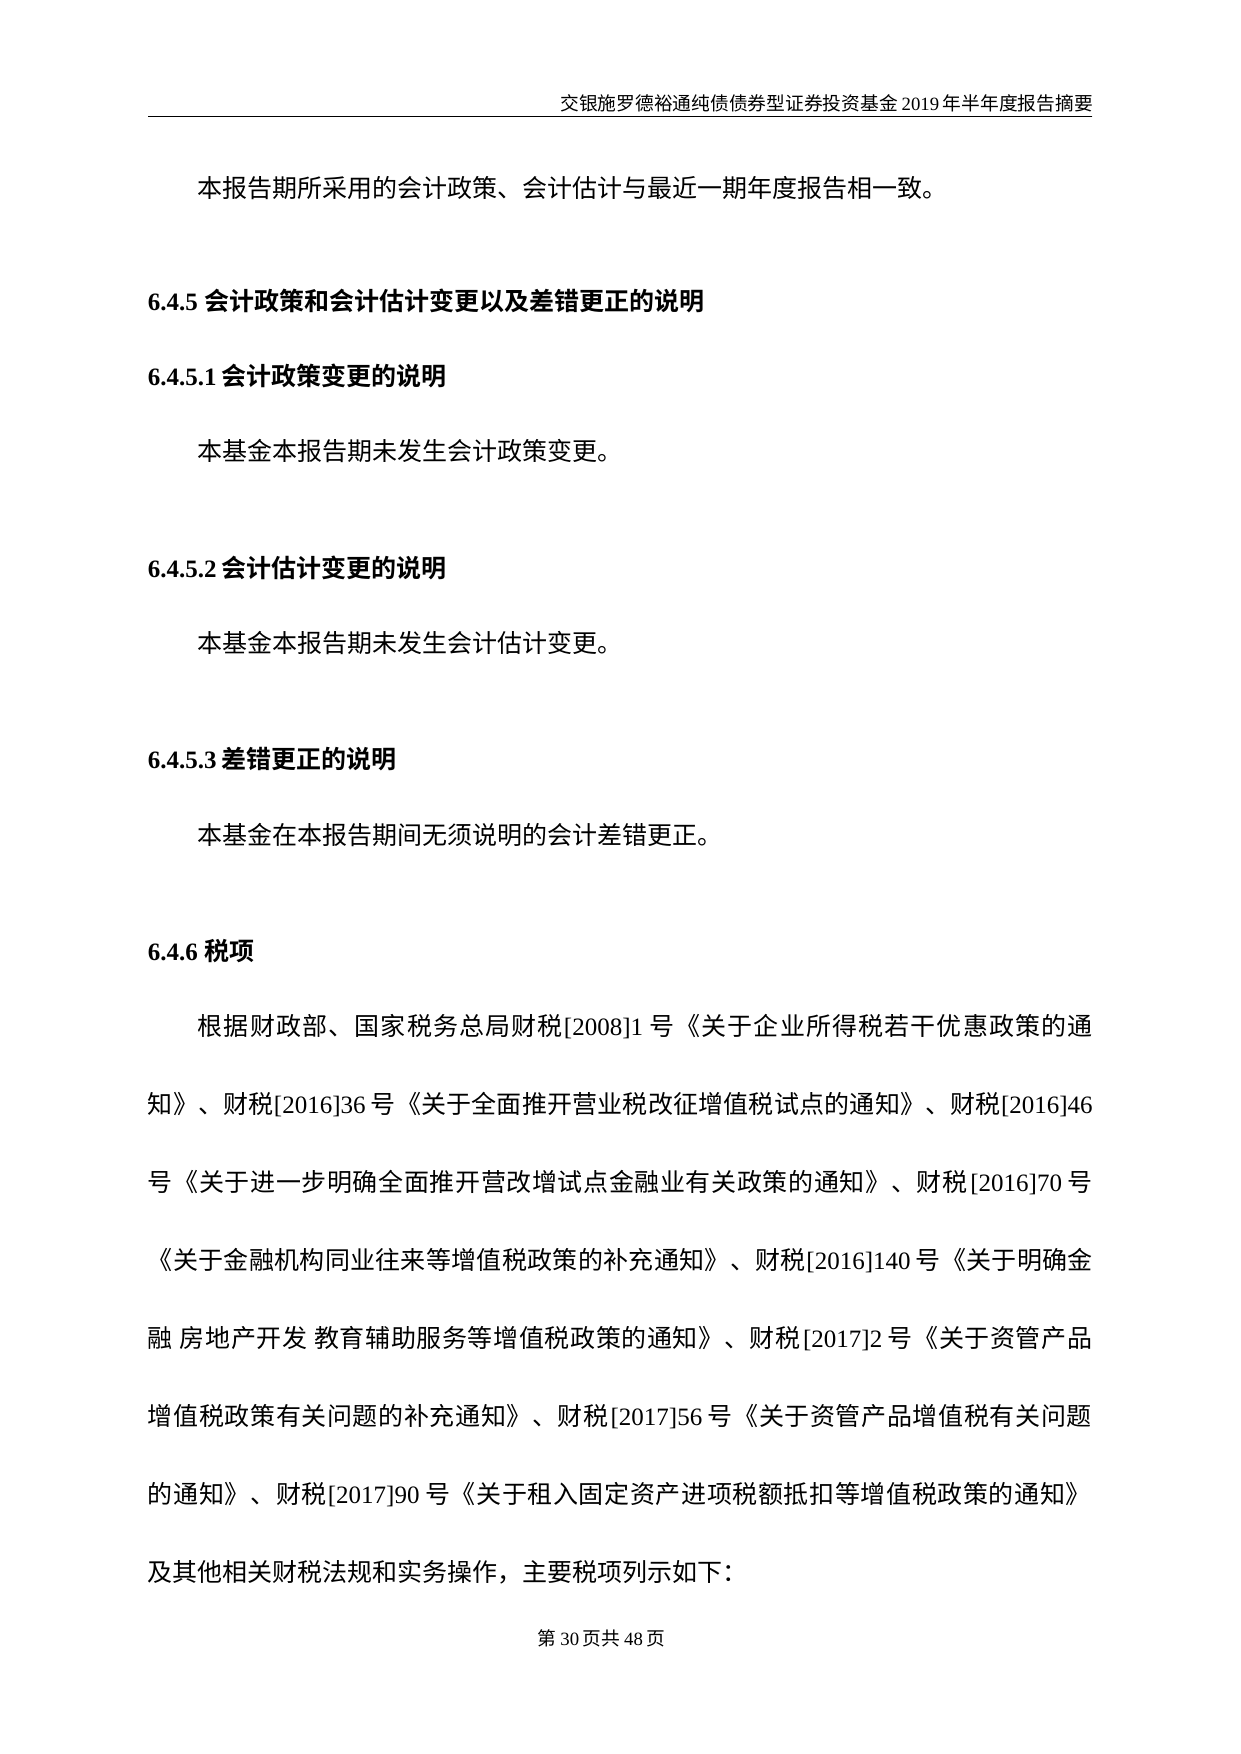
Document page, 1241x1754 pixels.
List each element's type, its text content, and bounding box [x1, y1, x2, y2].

text 本基金在本报告期间无须说明的会计差错更正。 [148, 801, 1092, 866]
text 本基金本报告期未发生会计政策变更。 [148, 417, 1092, 482]
text 6.4.5 会计政策和会计估计变更以及差错更正的说明 [148, 267, 1092, 332]
text 6.4.5.3差错更正的说明 [148, 726, 1092, 791]
text 6.4.5.1会计政策变更的说明 [148, 342, 1092, 407]
text 根据财政部、国家税务总局财税[2008]1号《关于企业所得税若干优惠政策的通知》、财税[2016]36号《关于全面推开营业税改征增值税试点的通知》、财税[2016]46号《关于进一步明确全面推开营改增试点金融业有关政策的通知》、财税[2016]70号《关于金融机构同业往来等增值税政策的补充通知》、财税[2016]140号《关于明确金融 房地产开发 教育辅助服务等增值税政策的通知》、财税[2017]2号《关于资管产品增值税政策有关问题的补充通知》、财税[2017]56号《关于资管产品增值税有关问题的通知》、财税[2017]90号《关于租入固定资产进项税额抵扣等增值税政策的通知》及其他相关财税法规和实务操作，主要税项列示如下： [148, 992, 1092, 1603]
text 本报告期所采用的会计政策、会计估计与最近一期年度报告相一致。 [148, 154, 1092, 219]
text 6.4.5.2会计估计变更的说明 [148, 534, 1092, 599]
text 本基金本报告期未发生会计估计变更。 [148, 609, 1092, 674]
text 6.4.6 税项 [148, 917, 1092, 982]
